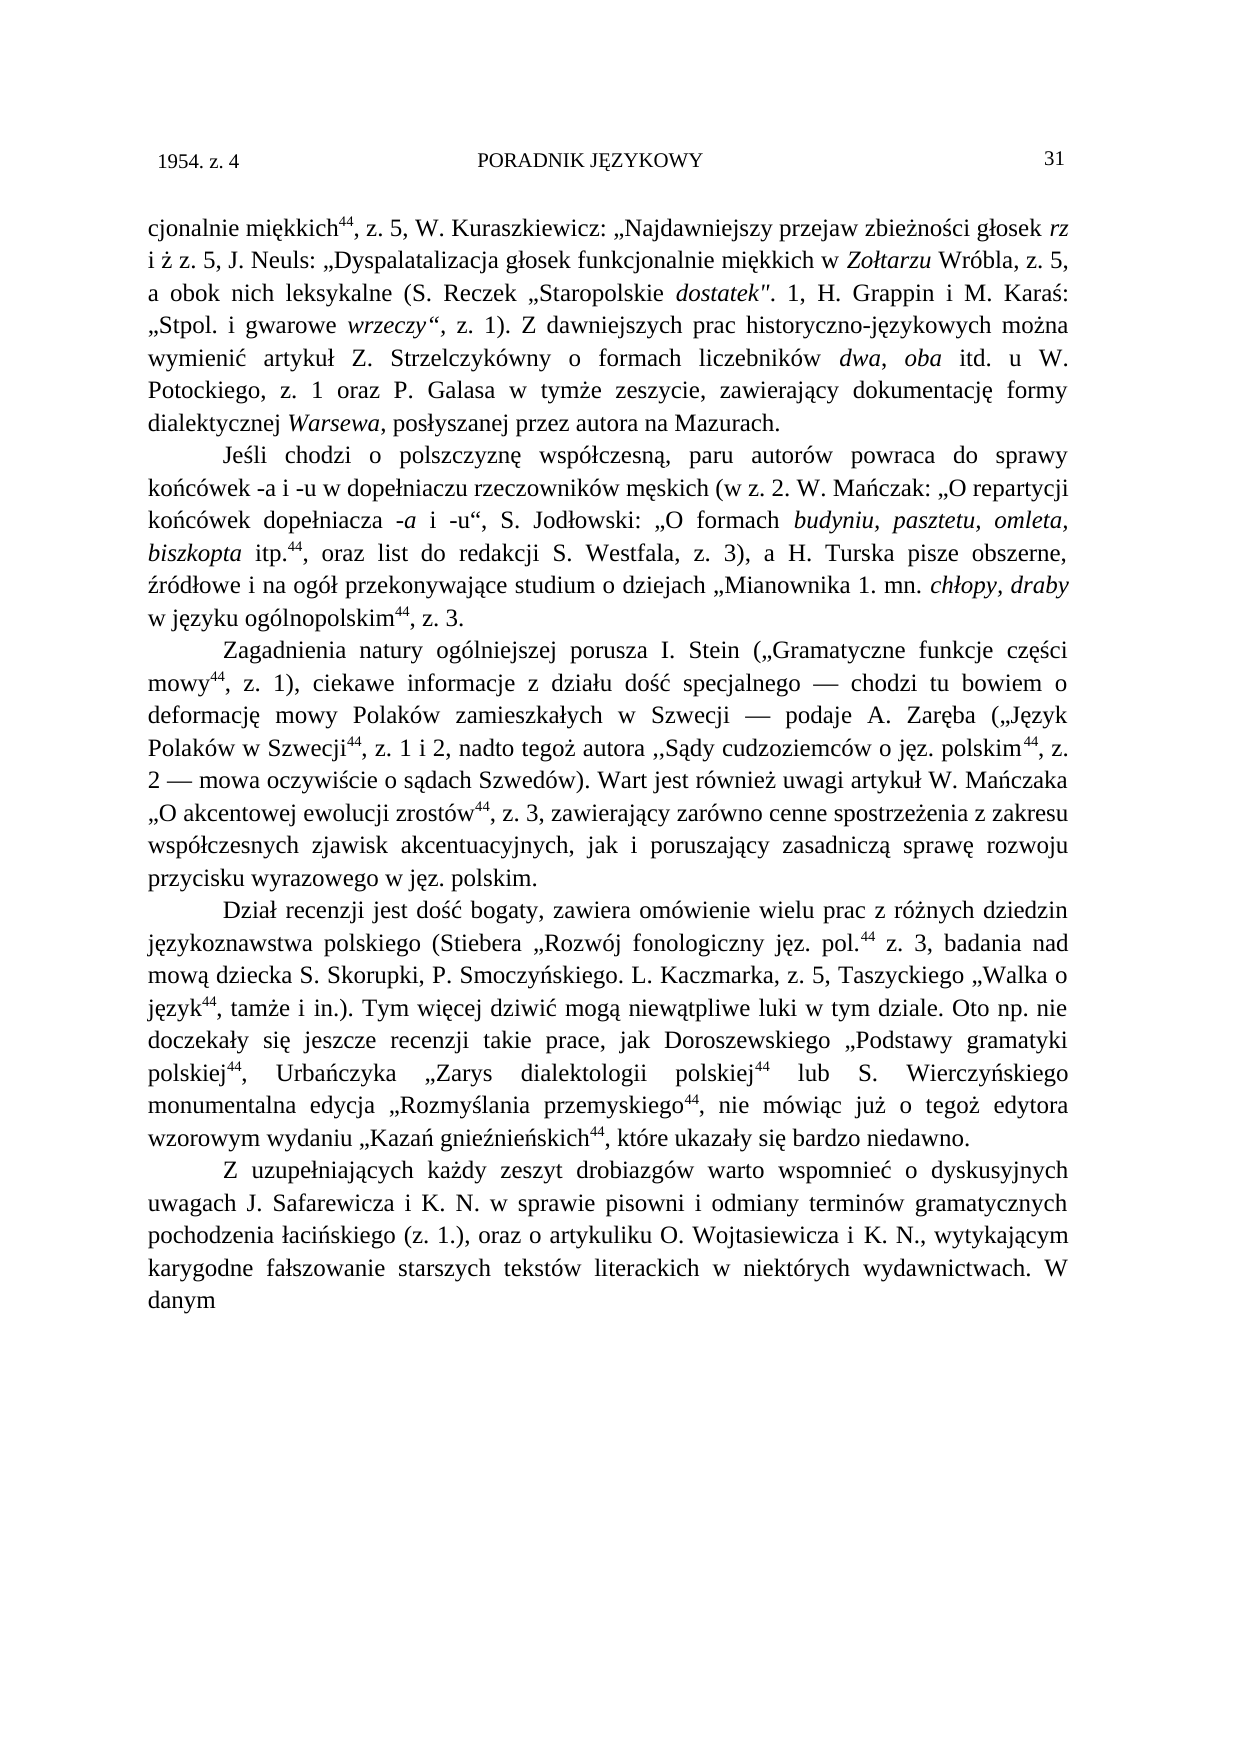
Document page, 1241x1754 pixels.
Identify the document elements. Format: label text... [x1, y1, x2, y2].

text 1954. z. 4 [157, 152, 239, 172]
text Zagadnienia natury ogólniejszej porusza I. Stein („Gramatyczne funkcje części mowy44, z. 1), ciekawe informacje z działu dość specjalnego — chodzi tu bowiem o deformację mowy Polaków zamieszkałych w Szwecji — podaje A. Zaręba („Język Polaków w Szwecji44, z. 1 i 2, nadto tegoż autora ,,Sądy cudzoziemców o jęz. polskim44, z. 2 — mowa oczywiście o sądach Szwedów). Wart jest również uwagi artykuł W. Mańczaka „O akcentowej ewolucji zrostów44, z. 3, zawierający zarówno cenne spostrzeżenia z zakresu współczesnych zjawisk akcentuacyjnych, jak i poruszający zasadniczą sprawę rozwoju przycisku wyrazowego w jęz. polskim. [148, 633, 1069, 893]
text cjonalnie miękkich44, z. 5, W. Kuraszkiewicz: „Najdawniejszy przejaw zbieżności głosek rz i ż z. 5, J. Neuls: „Dyspalatalizacja głosek funkcjonalnie miękkich w Zołtarzu Wróbla, z. 5, a obok nich leksykalne (S. Reczek „Staropolskie dostatek". 1, H. Grappin i M. Karaś: „Stpol. i gwarowe wrzeczy“, z. 1). Z dawniejszych prac historyczno-językowych można wymienić artykuł Z. Strzelczykówny o formach liczebników dwa, oba itd. u W. Potockiego, z. 1 oraz P. Galasa w tymże zeszycie, zawierający dokumentację formy dialektycznej Warsewa, posłyszanej przez autora na Mazurach. [148, 210, 1069, 438]
text 31 [1044, 149, 1065, 170]
text Dział recenzji jest dość bogaty, zawiera omówienie wielu prac z różnych dziedzin językoznawstwa polskiego (Stiebera „Rozwój fonologiczny jęz. pol.44 z. 3, badania nad mową dziecka S. Skorupki, P. Smoczyńskiego. L. Kaczmarka, z. 5, Taszyckiego „Walka o język44, tamże i in.). Tym więcej dziwić mogą niewątpliwe luki w tym dziale. Oto np. nie doczekały się jeszcze recenzji takie prace, jak Doroszewskiego „Podstawy gramatyki polskiej44, Urbańczyka „Zarys dialektologii polskiej44 lub S. Wierczyńskiego monumentalna edycja „Rozmyślania przemyskiego44, nie mówiąc już o tegoż edytora wzorowym wydaniu „Kazań gnieźnieńskich44, które ukazały się bardzo niedawno. [148, 893, 1069, 1153]
text Z uzupełniających każdy zeszyt drobiazgów warto wspomnieć o dyskusyjnych uwagach J. Safarewicza i K. N. w sprawie pisowni i odmiany terminów gramatycznych pochodzenia łacińskiego (z. 1.), oraz o artykuliku O. Wojtasiewicza i K. N., wytykającym karygodne fałszowanie starszych tekstów literackich w niektórych wydawnictwach. W danym [148, 1153, 1069, 1315]
text PORADNIK JĘZYKOWY [477, 150, 703, 171]
text Jeśli chodzi o polszczyznę współczesną, paru autorów powraca do sprawy końcówek -a i -u w dopełniaczu rzeczowników męskich (w z. 2. W. Mańczak: „O repartycji końcówek dopełniacza -a i -u“, S. Jodłowski: „O formach budyniu, pasztetu, omleta, biszkopta itp.44, oraz list do redakcji S. Westfala, z. 3), a H. Turska pisze obszerne, źródłowe i na ogół przekonywające studium o dziejach „Mianownika 1. mn. chłopy, draby w języku ogólnopolskim44, z. 3. [148, 438, 1069, 633]
